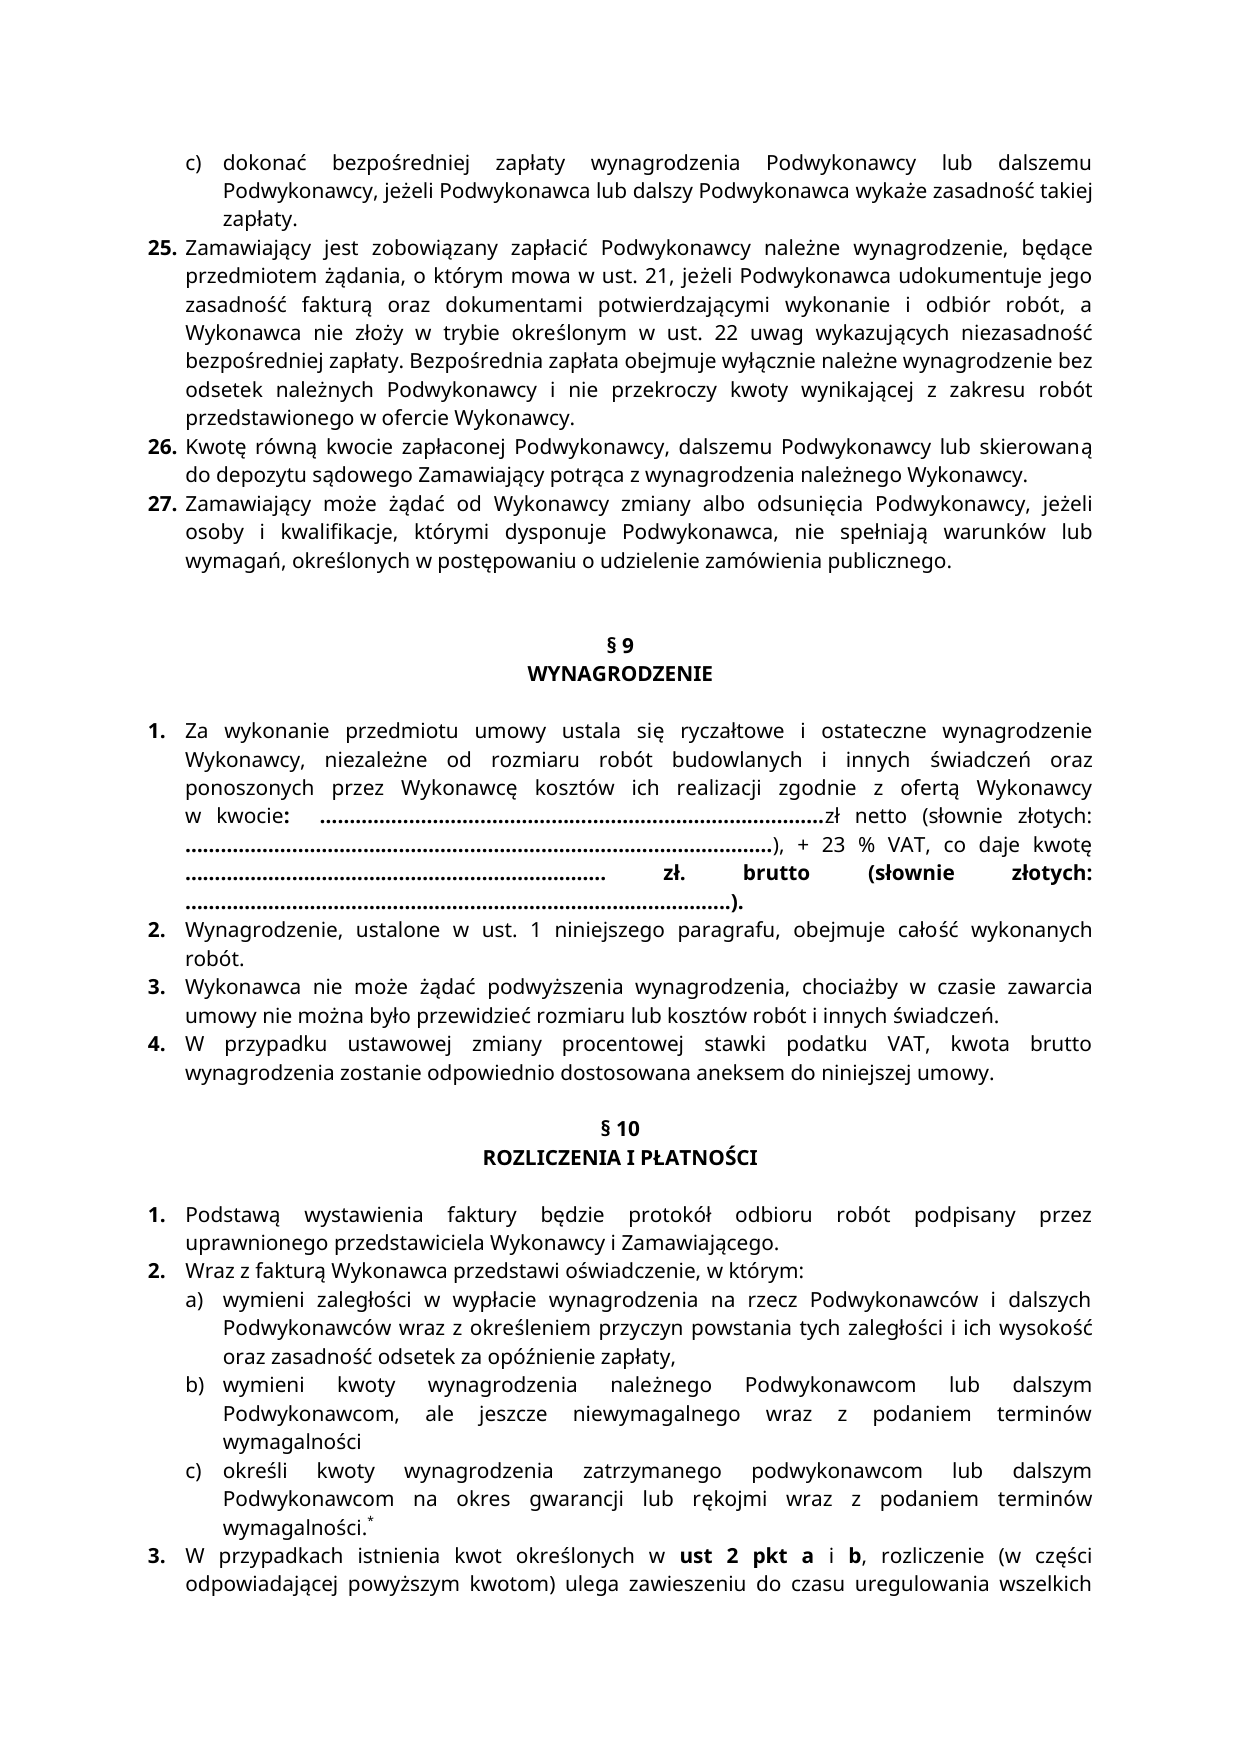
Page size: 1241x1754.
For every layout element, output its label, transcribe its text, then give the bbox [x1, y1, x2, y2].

list Za wykonanie przedmiotu umowy ustala się ryczałtowe i ostateczne wynagrodzenie Wykonawcy, niezależne od rozmiaru robót budowlanych i innych świadczeń oraz ponoszonych przez Wykonawcę kosztów ich realizacji zgodnie z ofertą Wykonawcy w kwocie: ………………………………………………………………………….zł netto (słownie złotych: ………………………………………………………………………………………), + 23 % VAT, co daje kwotę …………………………………………………………….. zł. brutto (słownie złotych: ………………………………………………………………………………..). [148, 716, 1093, 915]
list określi kwoty wynagrodzenia zatrzymanego podwykonawcom lub dalszym Podwykonawcom na okres gwarancji lub rękojmi wraz z podaniem terminów wymagalności.* [185, 1456, 1093, 1541]
list W przypadku ustawowej zmiany procentowej stawki podatku VAT, kwota brutto wynagrodzenia zostanie odpowiednio dostosowana aneksem do niniejszej umowy. [148, 1029, 1093, 1086]
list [148, 1541, 1093, 1598]
list Zamawiający może żądać od Wykonawcy zmiany albo odsunięcia Podwykonawcy, jeżeli osoby i kwalifikacje, którymi dysponuje Podwykonawca, nie spełniają warunków lub wymagań, określonych w postępowaniu o udzielenie zamówienia publicznego. [148, 489, 1093, 574]
text ROZLICZENIA I PŁATNOŚCI [148, 1143, 1093, 1171]
list Kwotę równą kwocie zapłaconej Podwykonawcy, dalszemu Podwykonawcy lub skierowaną do depozytu sądowego Zamawiający potrąca z wynagrodzenia należnego Wykonawcy. [148, 432, 1093, 489]
list dokonać bezpośredniej zapłaty wynagrodzenia Podwykonawcy lub dalszemu Podwykonawcy, jeżeli Podwykonawca lub dalszy Podwykonawca wykaże zasadność takiej zapłaty. [185, 148, 1093, 233]
text § 10 [148, 1114, 1093, 1143]
list Podstawą wystawienia faktury będzie protokół odbioru robót podpisany przez uprawnionego przedstawiciela Wykonawcy i Zamawiającego. [148, 1200, 1093, 1257]
text WYNAGRODZENIE [148, 659, 1093, 688]
list Wykonawca nie może żądać podwyższenia wynagrodzenia, chociażby w czasie zawarcia umowy nie można było przewidzieć rozmiaru lub kosztów robót i innych świadczeń. [148, 972, 1093, 1029]
list wymieni zaległości w wypłacie wynagrodzenia na rzecz Podwykonawców i dalszych Podwykonawców wraz z określeniem przyczyn powstania tych zaległości i ich wysokość oraz zasadność odsetek za opóźnienie zapłaty, [185, 1285, 1093, 1370]
list wymieni kwoty wynagrodzenia należnego Podwykonawcom lub dalszym Podwykonawcom, ale jeszcze niewymagalnego wraz z podaniem terminów wymagalności [185, 1370, 1093, 1456]
list Wraz z fakturą Wykonawca przedstawi oświadczenie, w którym: [148, 1257, 1093, 1285]
list Wynagrodzenie, ustalone w ust. 1 niniejszego paragrafu, obejmuje całość wykonanych robót. [148, 915, 1093, 972]
list Zamawiający jest zobowiązany zapłacić Podwykonawcy należne wynagrodzenie, będące przedmiotem żądania, o którym mowa w ust. 21, jeżeli Podwykonawca udokumentuje jego zasadność fakturą oraz dokumentami potwierdzającymi wykonanie i odbiór robót, a Wykonawca nie złoży w trybie określonym w ust. 22 uwag wykazujących niezasadność bezpośredniej zapłaty. Bezpośrednia zapłata obejmuje wyłącznie należne wynagrodzenie bez odsetek należnych Podwykonawcy i nie przekroczy kwoty wynikającej z zakresu robót przedstawionego w ofercie Wykonawcy. [148, 233, 1093, 432]
text § 9 [148, 631, 1093, 659]
